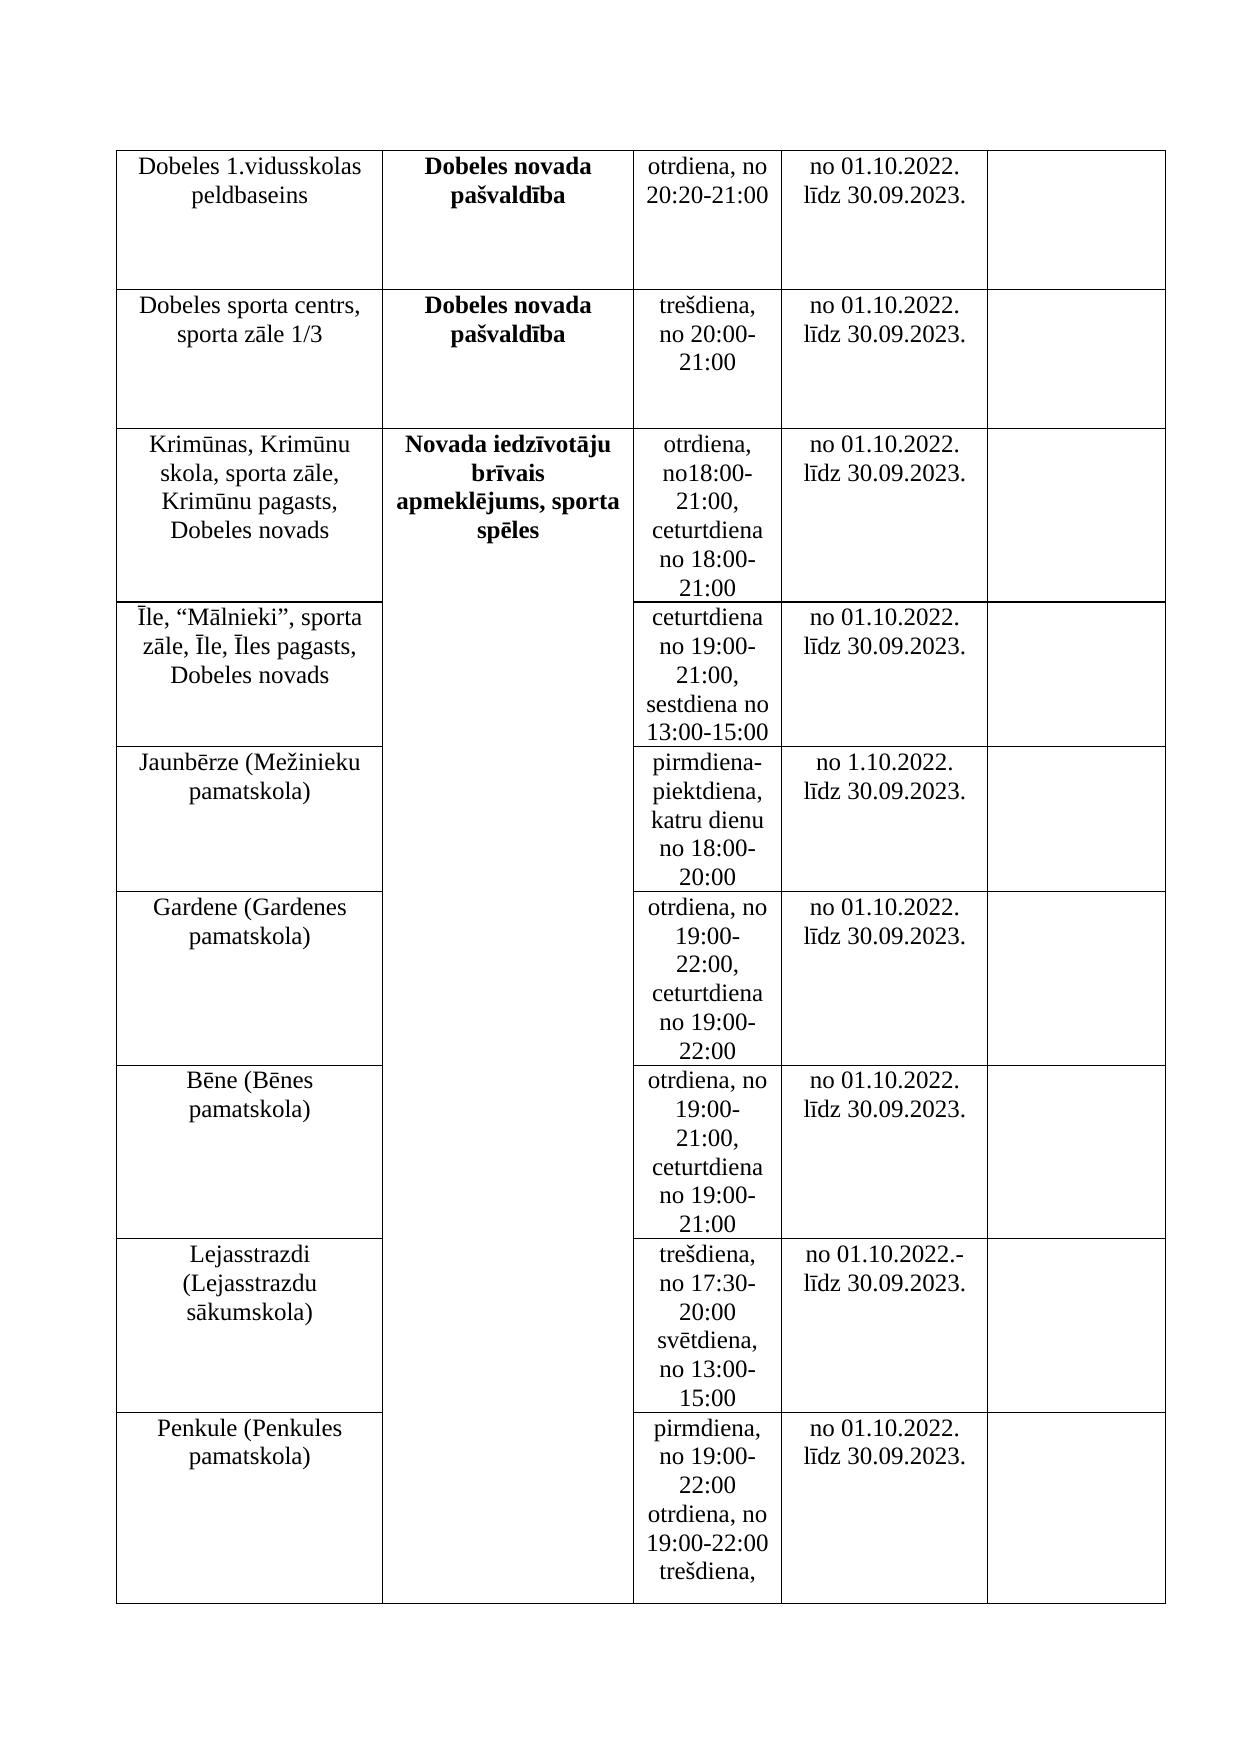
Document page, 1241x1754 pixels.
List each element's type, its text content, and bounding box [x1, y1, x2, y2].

table_cell otrdiena, no 20:20-21:00 [634, 151, 781, 289]
table_cell otrdiena, no 19:00-21:00, ceturtdiena no 19:00-21:00 [634, 1066, 781, 1238]
table_cell Dobeles sporta centrs, sporta zāle 1/3 [117, 290, 382, 428]
table_cell [988, 747, 1165, 891]
table_cell [988, 1239, 1165, 1412]
table_cell no 01.10.2022. līdz 30.09.2023. [782, 603, 987, 746]
table_cell [988, 151, 1165, 289]
table_cell no 01.10.2022. līdz 30.09.2023. [782, 892, 987, 1064]
table_cell Gardene (Gardenes pamatskola) [117, 892, 382, 1064]
table_cell Īle, “Mālnieki”, sporta zāle, Īle, Īles pagasts, Dobeles novads [117, 603, 382, 746]
table_cell [988, 1066, 1165, 1238]
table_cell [782, 151, 987, 289]
table_cell trešdiena, no 20:00-21:00 [634, 290, 781, 428]
table_cell Dobeles novada pašvaldība [383, 151, 633, 289]
table_cell [988, 429, 1165, 601]
table_cell trešdiena, no 17:30-20:00 svētdiena, no 13:00-15:00 [634, 1239, 781, 1412]
table_cell otrdiena, no18:00-21:00, ceturtdiena no 18:00-21:00 [634, 429, 781, 601]
table_cell Lejasstrazdi (Lejasstrazdu sākumskola) [117, 1239, 382, 1412]
table_cell [988, 892, 1165, 1064]
table_cell otrdiena, no 19:00-22:00, ceturtdiena no 19:00-22:00 [634, 892, 781, 1064]
table_cell [988, 290, 1165, 428]
table_cell Novada iedzīvotāju brīvais apmeklējums, sporta spēles [383, 429, 633, 1603]
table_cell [117, 151, 382, 289]
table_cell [634, 1413, 781, 1603]
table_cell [782, 1413, 987, 1603]
table_cell [988, 1413, 1165, 1603]
table_cell Krimūnas, Krimūnu skola, sporta zāle, Krimūnu pagasts, Dobeles novads [117, 429, 382, 601]
table_cell no 01.10.2022.- līdz 30.09.2023. [782, 1239, 987, 1412]
table_cell Dobeles novada pašvaldība [383, 290, 633, 428]
table_cell no 1.10.2022. līdz 30.09.2023. [782, 747, 987, 891]
table_cell pirmdiena- piektdiena, katru dienu no 18:00-20:00 [634, 747, 781, 891]
table_cell no 01.10.2022. līdz 30.09.2023. [782, 290, 987, 428]
table_cell no 01.10.2022. līdz 30.09.2023. [782, 1066, 987, 1238]
table_cell Jaunbērze (Mežinieku pamatskola) [117, 747, 382, 891]
table_cell ceturtdiena no 19:00-21:00, sestdiena no 13:00-15:00 [634, 603, 781, 746]
table_cell no 01.10.2022. līdz 30.09.2023. [782, 429, 987, 601]
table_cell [117, 1413, 382, 1603]
table_cell Bēne (Bēnes pamatskola) [117, 1066, 382, 1238]
table_cell [988, 603, 1165, 746]
